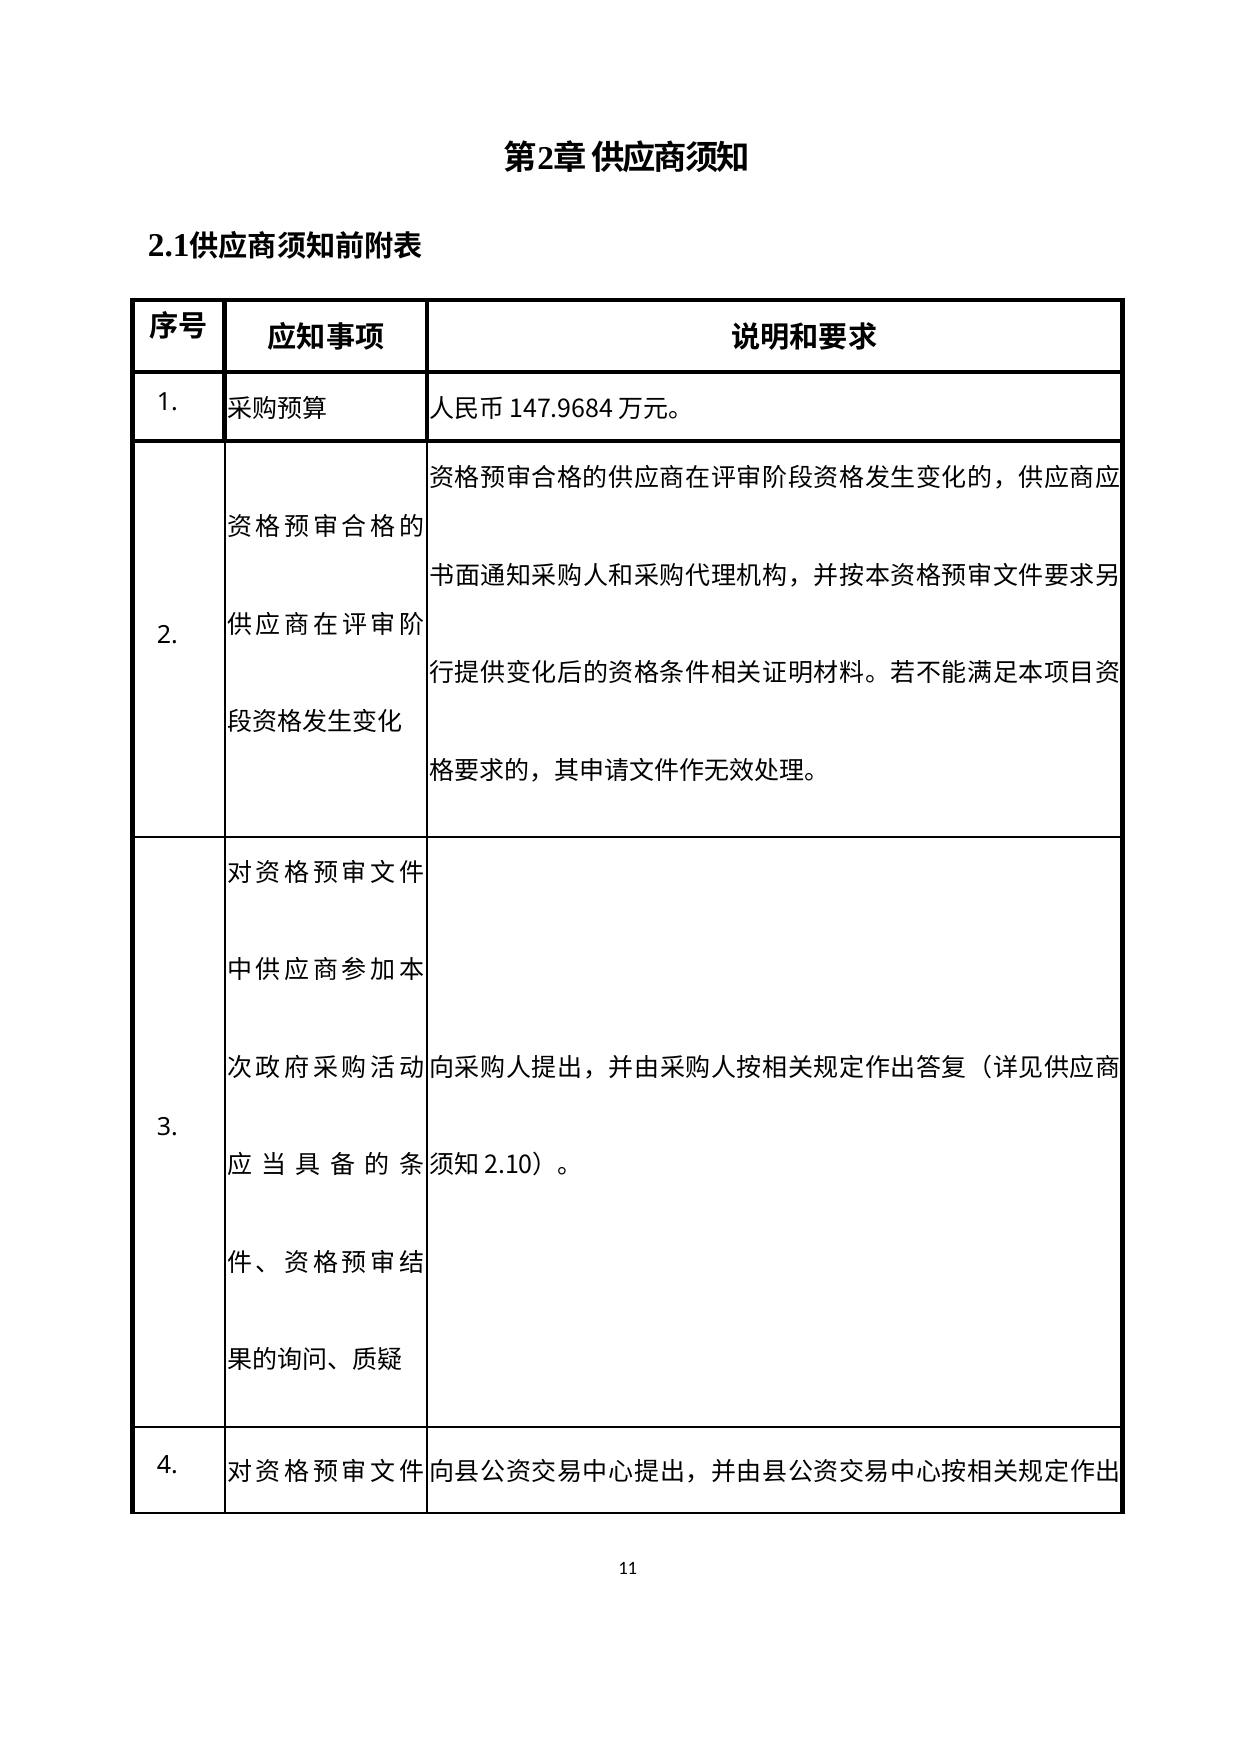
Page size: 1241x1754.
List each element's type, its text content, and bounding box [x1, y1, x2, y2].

table_header 说明和要求 [429, 302, 1120, 369]
table_cell [135, 443, 224, 836]
subtitle 供应商须知前附表 [148, 211, 1107, 276]
table_cell 资格预审合格的供应商在评审阶段资格发生变化的，供应商应书面通知采购人和采购代理机构，并按本资格预审文件要求另行提供变化后的资格条件相关证明材料。若不能满足本项目资格要求的，其申请文件作无效处理。 [428, 443, 1120, 836]
table_cell [135, 374, 222, 439]
table_cell [135, 838, 224, 1426]
table_cell 采购预算 [227, 374, 425, 439]
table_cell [428, 1428, 1120, 1512]
table_header 序号 [135, 302, 222, 369]
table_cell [226, 1428, 426, 1512]
table_cell [135, 1428, 224, 1512]
table_cell 向采购人提出，并由采购人按相关规定作出答复（详见供应商须知2.10）。 [428, 838, 1120, 1426]
table_cell 对资格预审文件中供应商参加本次政府采购活动应当具备的条件、资格预审结果的询问、质疑 [226, 838, 426, 1426]
table_cell 资格预审合格的供应商在评审阶段资格发生变化 [226, 443, 426, 836]
subtitle 供应商须知 [148, 122, 1107, 187]
table_header 应知事项 [227, 302, 425, 369]
table_cell 人民币147.9684万元。 [429, 374, 1120, 439]
